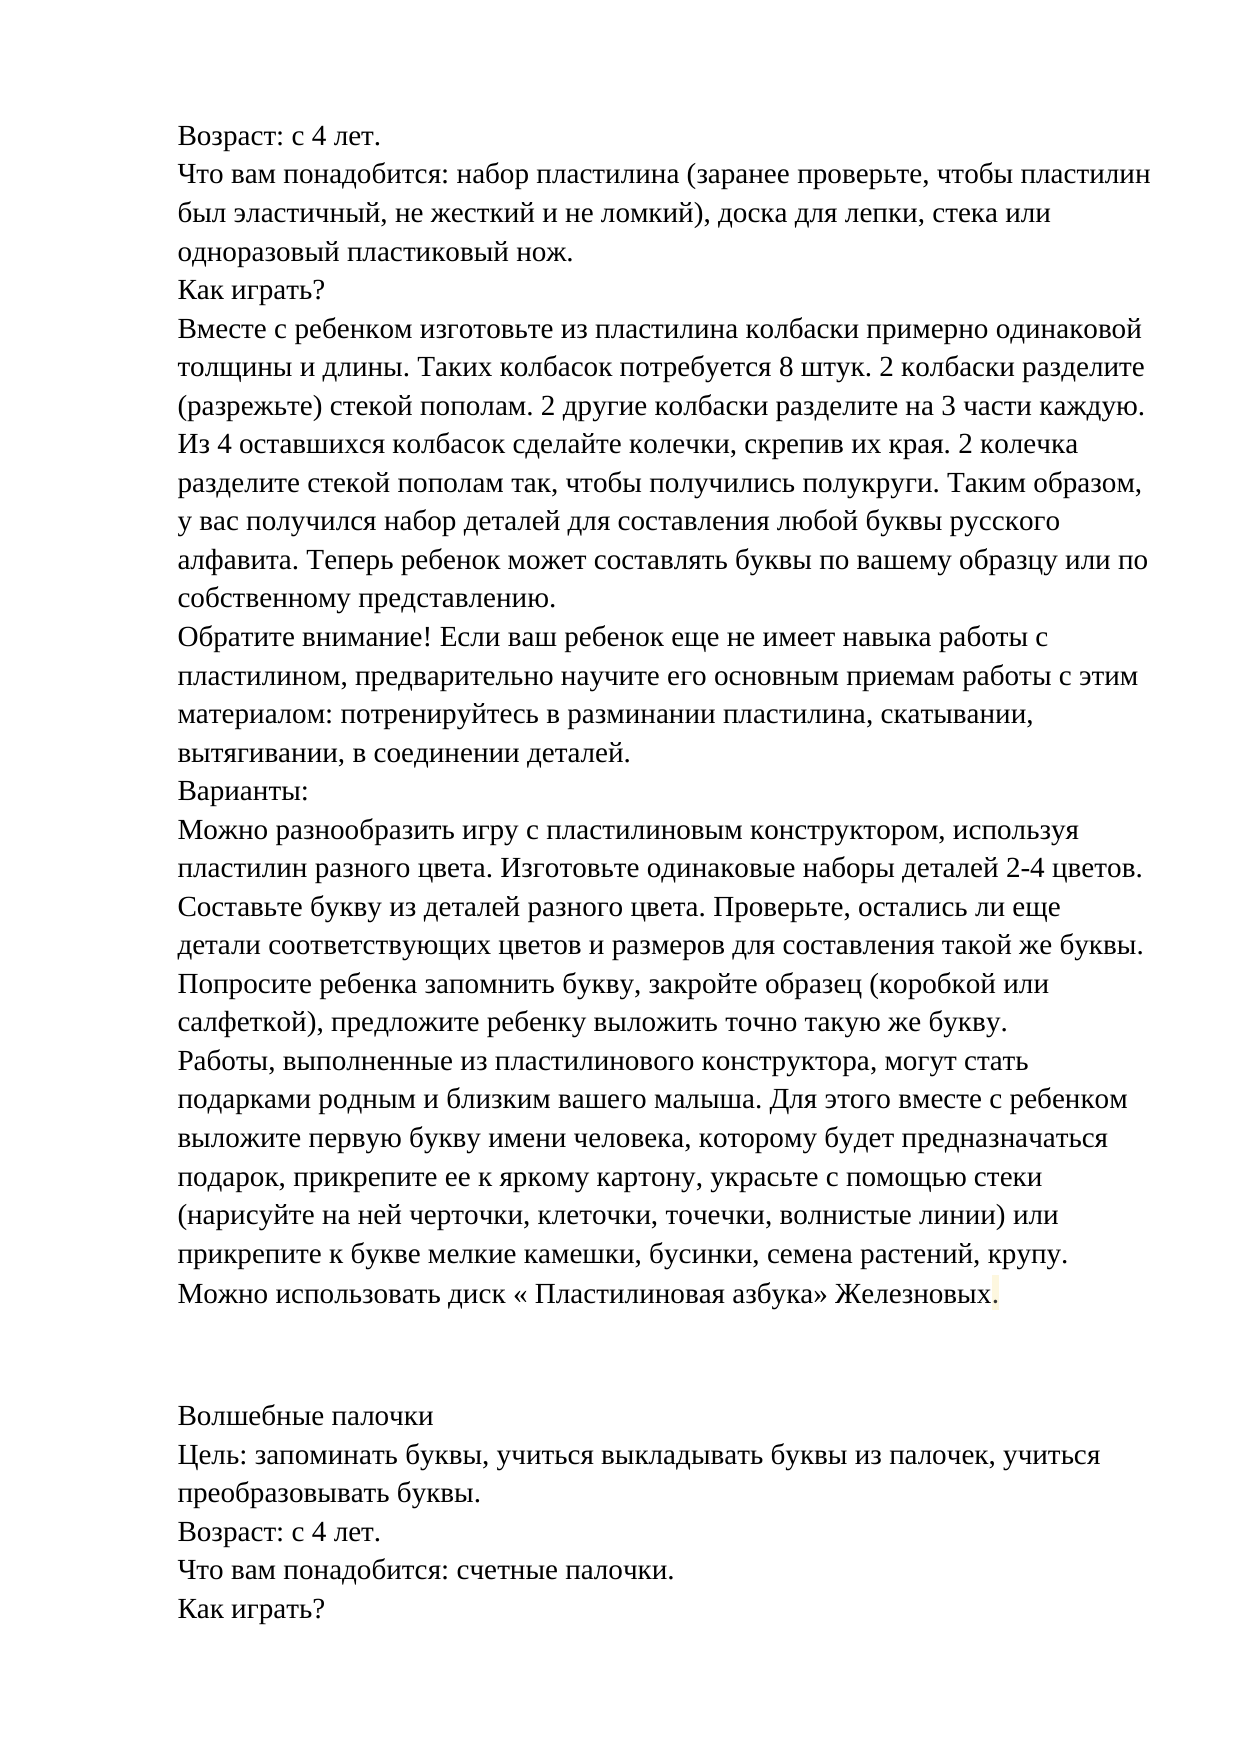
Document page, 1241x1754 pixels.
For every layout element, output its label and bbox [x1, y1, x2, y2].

text [177, 1398, 1152, 1624]
text [177, 118, 1152, 1310]
